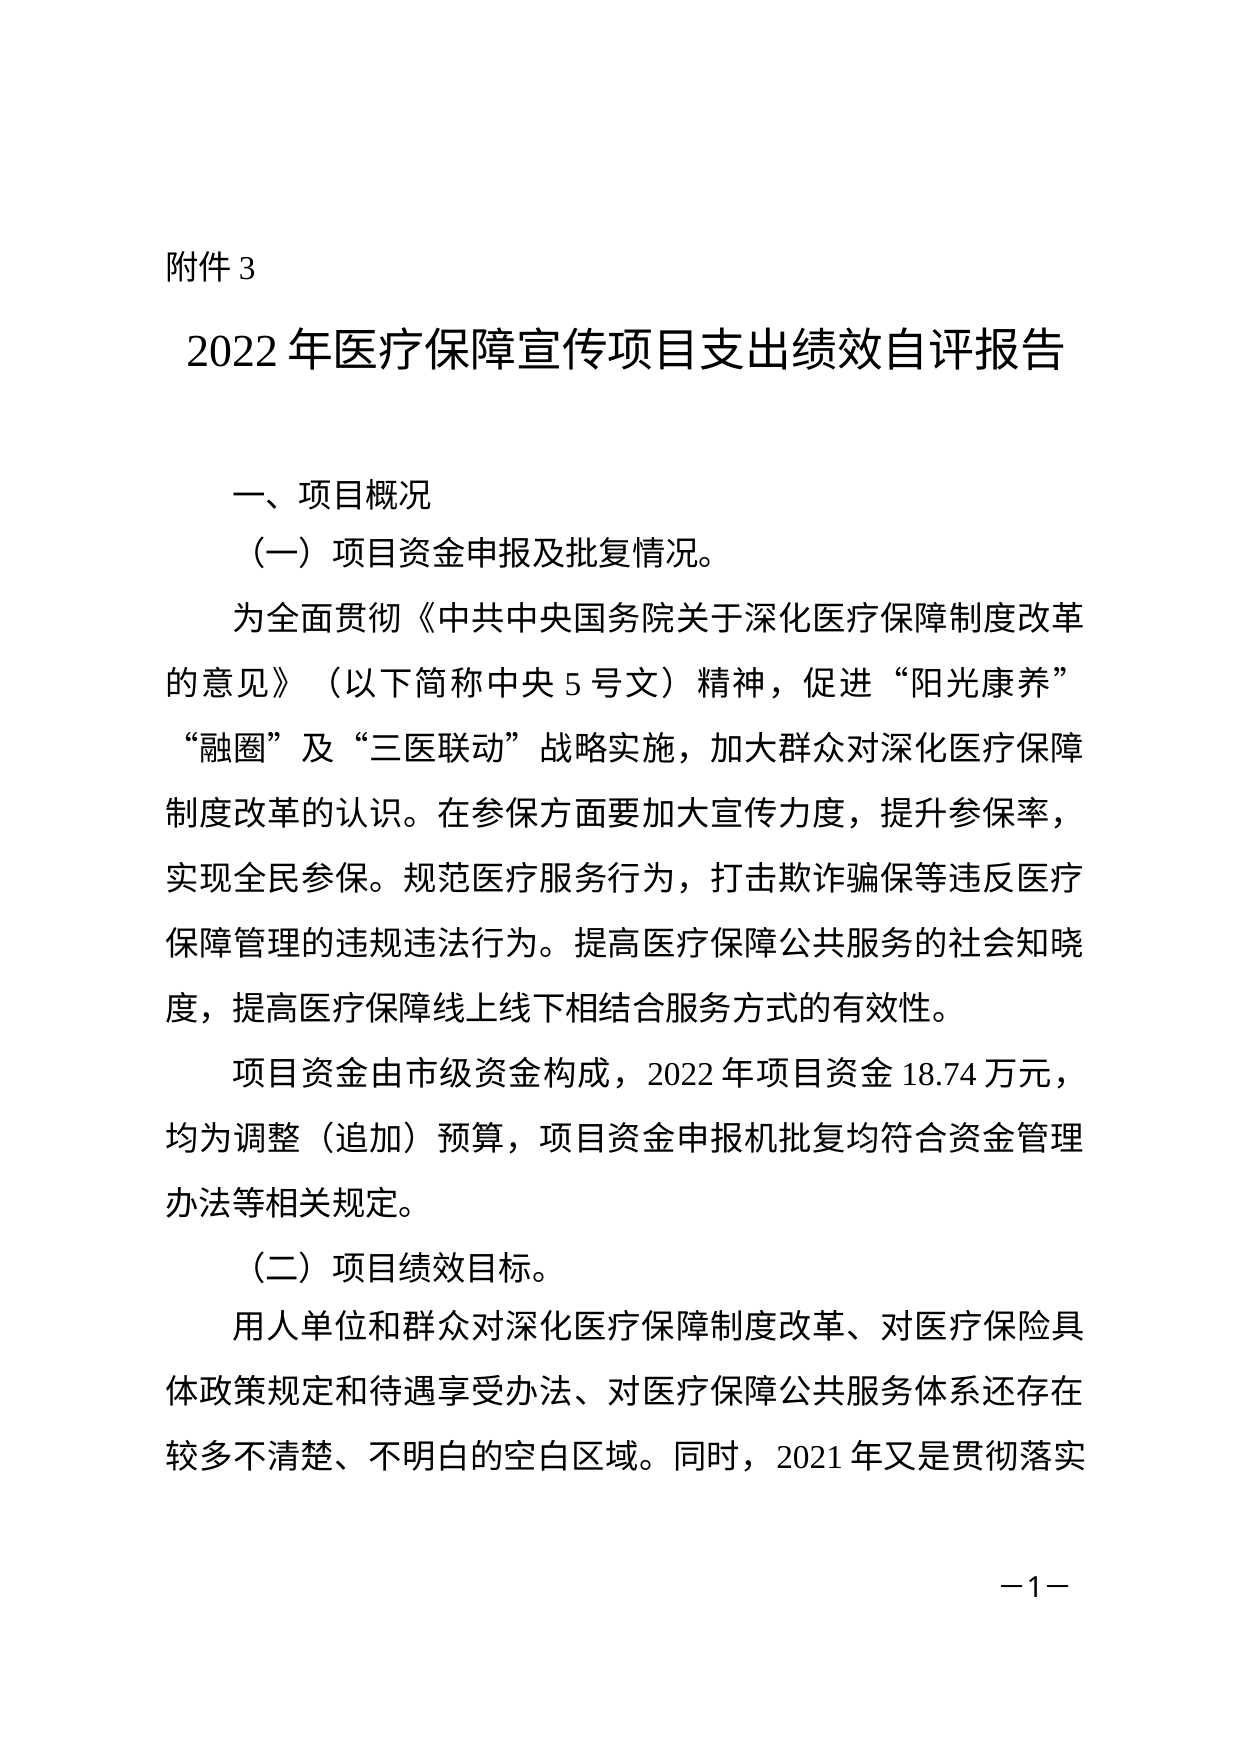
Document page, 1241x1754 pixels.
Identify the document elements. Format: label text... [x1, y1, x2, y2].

text 附件3 [165, 233, 1087, 298]
text 一、项目概况 [165, 460, 1087, 519]
text 项目资金由市级资金构成，2022年项目资金18.74万元，均为调整（追加）预算，项目资金申报机批复均符合资金管理办法等相关规定。 [165, 1039, 1087, 1234]
text 2022年医疗保障宣传项目支出绩效自评报告 [165, 298, 1087, 395]
text 为全面贯彻《中共中央国务院关于深化医疗保障制度改革的意见》（以下简称中央5号文）精神，促进“阳光康养”“融圈”及“三医联动”战略实施，加大群众对深化医疗保障制度改革的认识。在参保方面要加大宣传力度，提升参保率，实现全民参保。规范医疗服务行为，打击欺诈骗保等违反医疗保障管理的违规违法行为。提高医疗保障公共服务的社会知晓度，提高医疗保障线上线下相结合服务方式的有效性。 [165, 584, 1087, 1039]
text （一）项目资金申报及批复情况。 [165, 519, 1087, 584]
text （二）项目绩效目标。 [165, 1234, 1087, 1292]
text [165, 1292, 1087, 1487]
